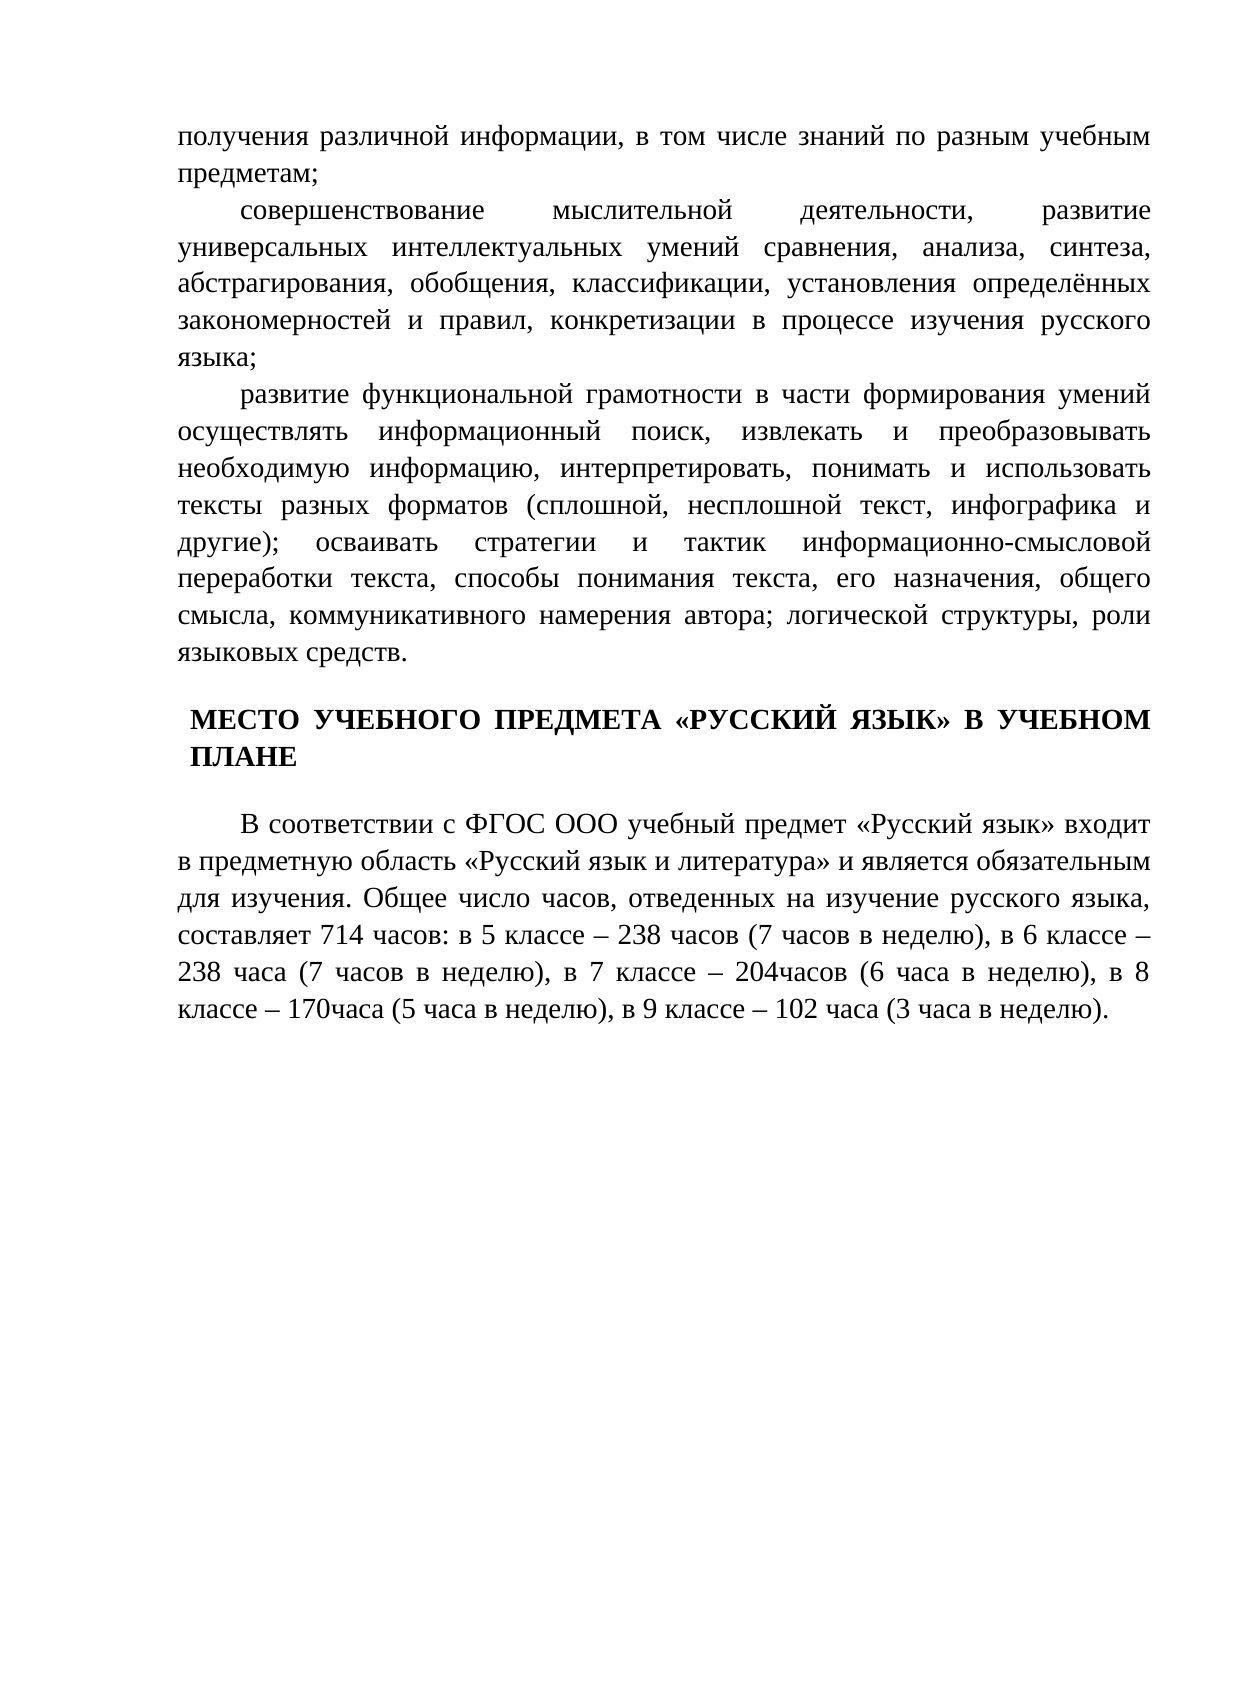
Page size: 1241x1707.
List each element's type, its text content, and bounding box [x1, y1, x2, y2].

text МЕСТО УЧЕБНОГО ПРЕДМЕТА «РУССКИЙ ЯЗЫК» В УЧЕБНОМ ПЛАНЕ [190, 702, 1152, 772]
text В соответствии с ФГОС ООО учебный предмет «Русский язык» входит в предметную область «Русский язык и литература» и является обязательным для изучения. Общее число часов, отведенных на изучение русского языка, составляет 714 часов: в 5 классе – 238 часов (7 часов в неделю), в 6 классе – 238 часа (7 часов в неделю), в 7 классе – 204часов (6 часа в неделю), в 8 классе – 170часа (5 часа в неделю), в 9 классе – 102 часа (3 часа в неделю). [177, 806, 1152, 1024]
text совершенствование мыслительной деятельности, развитие универсальных интеллектуальных умений сравнения, анализа, синтеза, абстрагирования, обобщения, классификации, установления определённых закономерностей и правил, конкретизации в процессе изучения русского языка; [177, 192, 1152, 373]
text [177, 118, 1152, 188]
text развитие функциональной грамотности в части формирования умений осуществлять информационный поиск, извлекать и преобразовывать необходимую информацию, интерпретировать, понимать и использовать тексты разных форматов (сплошной, несплошной текст, инфографика и другие); осваивать стратегии и тактик информационно-смысловой переработки текста, способы понимания текста, его назначения, общего смысла, коммуникативного намерения автора; логической структуры, роли языковых средств. [177, 376, 1152, 668]
